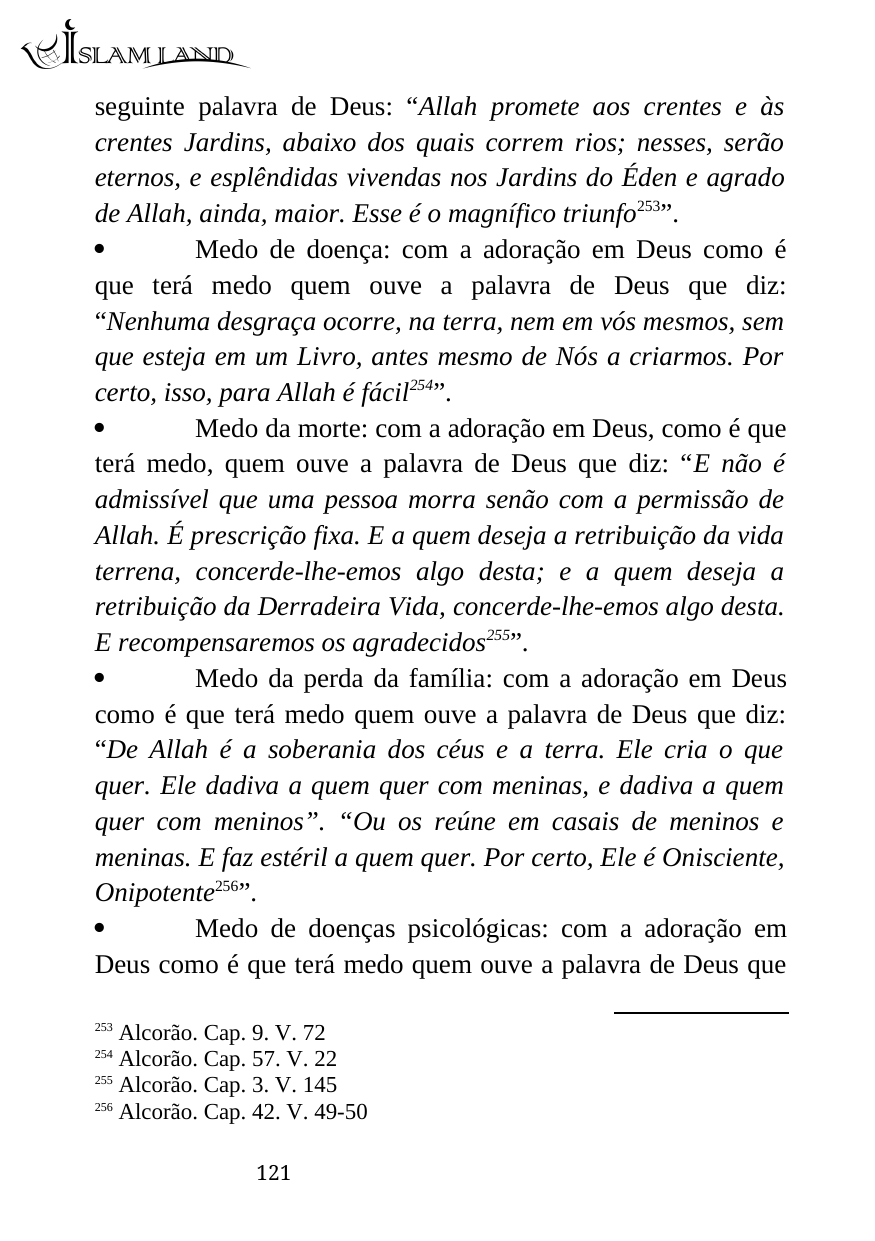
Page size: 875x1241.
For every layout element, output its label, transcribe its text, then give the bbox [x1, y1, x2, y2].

list Medo da perda da família: com a adoração em Deus como é que terá medo quem ouve a palavra de Deus que diz: “De Allah é a soberania dos céus e a terra. Ele cria o que quer. Ele dadiva a quem quer com meninas, e dadiva a quem quer com meninos”. “Ou os reúne em casais de meninos e meninas. E faz estéril a quem quer. Por certo, Ele é Onisciente, Onipotente”. [94, 662, 788, 908]
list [94, 912, 788, 979]
list Medo da morte: com a adoração em Deus, como é que terá medo, quem ouve a palavra de Deus que diz: “E não é admissível que uma pessoa morra senão com a permissão de Allah. É prescrição fixa. E a quem deseja a retribuição da vida terrena, concerde-lhe-emos algo desta; e a quem deseja a retribuição da Derradeira Vida, concerde-lhe-emos algo desta. E recompensaremos os agradecidos”. [94, 412, 788, 657]
picture [20, 19, 252, 69]
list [94, 90, 788, 228]
list Medo de doença: com a adoração em Deus como é que terá medo quem ouve a palavra de Deus que diz: “Nenhuma desgraça ocorre, na terra, nem em vós mesmos, sem que esteja em um Livro, antes mesmo de Nós a criarmos. Por certo, isso, para Allah é fácil”. [94, 233, 788, 407]
